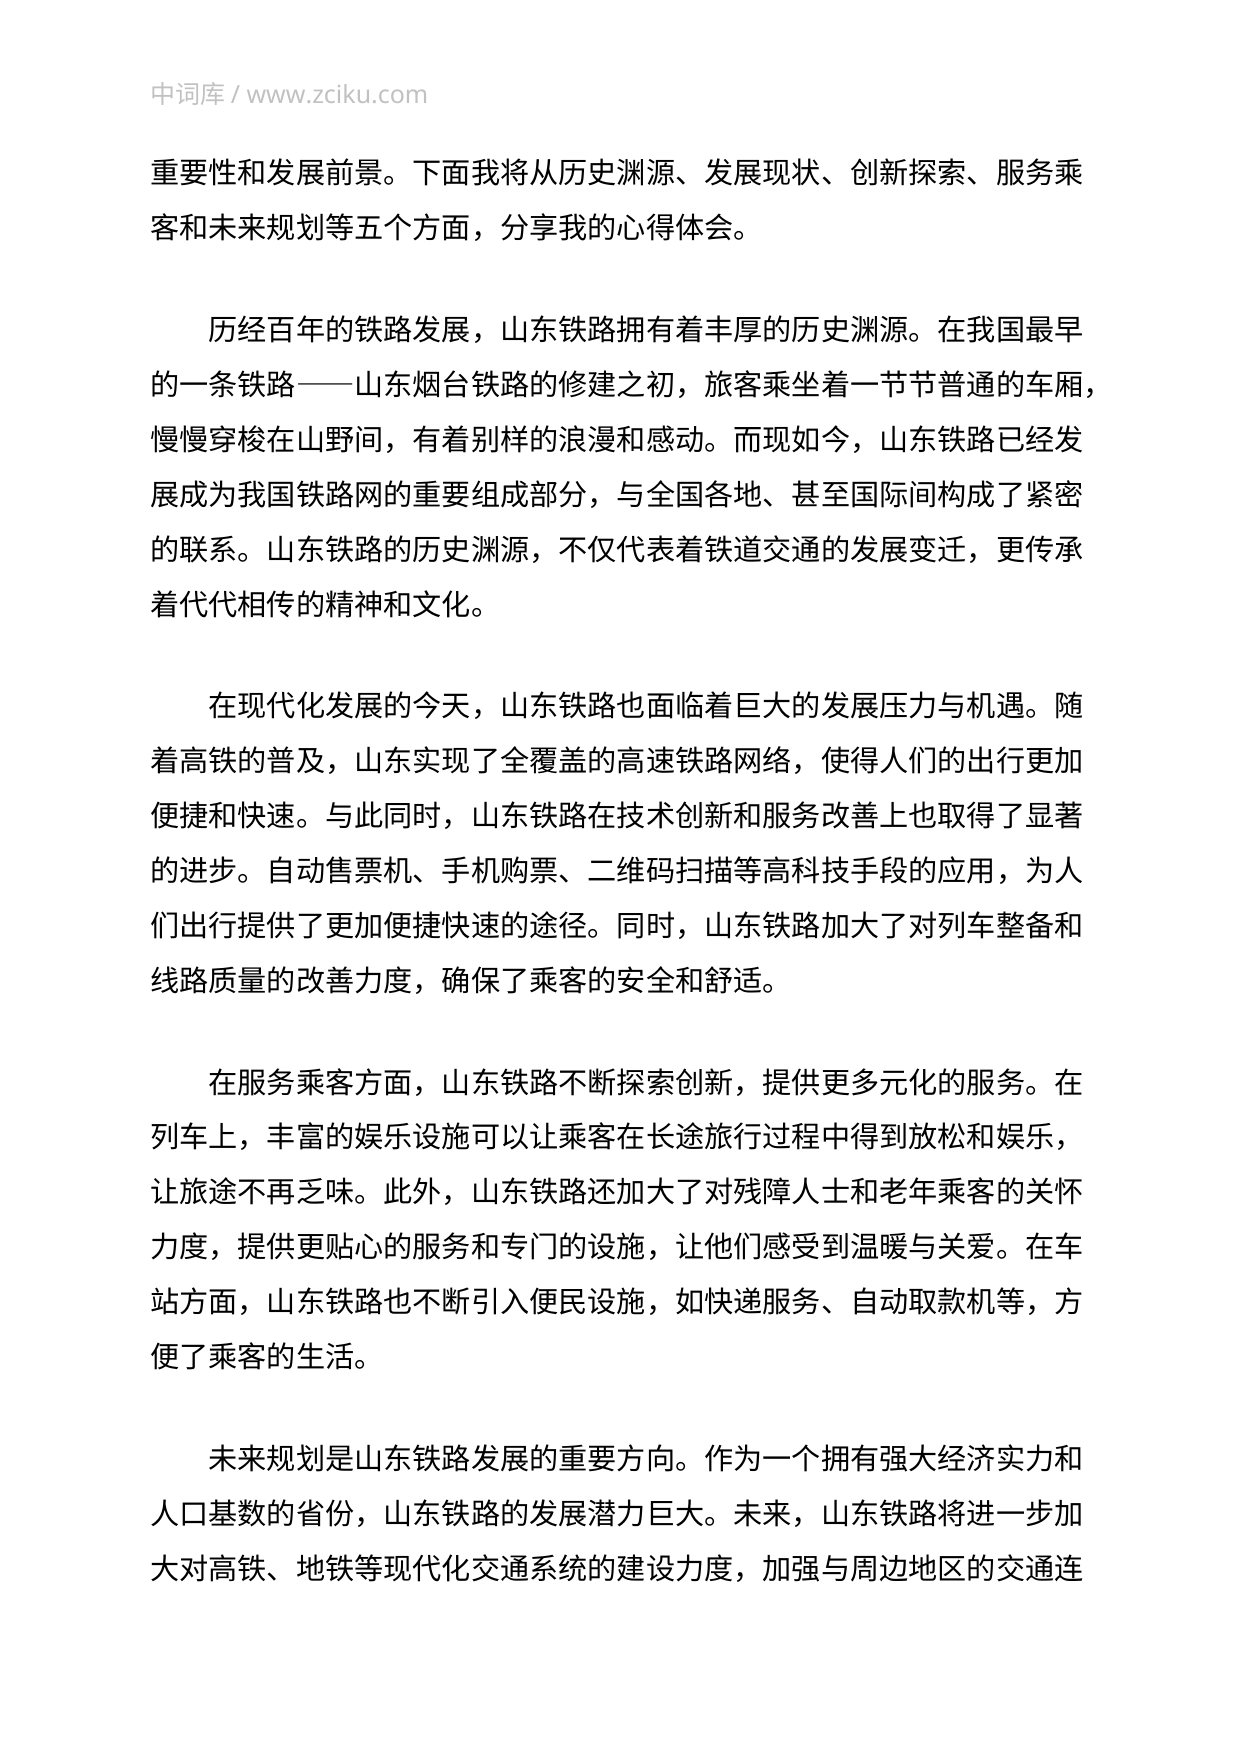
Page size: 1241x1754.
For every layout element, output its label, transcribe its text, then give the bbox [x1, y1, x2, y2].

text 在服务乘客方面，山东铁路不断探索创新，提供更多元化的服务。在列车上，丰富的娱乐设施可以让乘客在长途旅行过程中得到放松和娱乐，让旅途不再乏味。此外，山东铁路还加大了对残障人士和老年乘客的关怀力度，提供更贴心的服务和专门的设施，让他们感受到温暖与关爱。在车站方面，山东铁路也不断引入便民设施，如快递服务、自动取款机等，方便了乘客的生活。 [150, 1059, 1090, 1376]
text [150, 1435, 1090, 1587]
text 在现代化发展的今天，山东铁路也面临着巨大的发展压力与机遇。随着高铁的普及，山东实现了全覆盖的高速铁路网络，使得人们的出行更加便捷和快速。与此同时，山东铁路在技术创新和服务改善上也取得了显著的进步。自动售票机、手机购票、二维码扫描等高科技手段的应用，为人们出行提供了更加便捷快速的途径。同时，山东铁路加大了对列车整备和线路质量的改善力度，确保了乘客的安全和舒适。 [150, 683, 1090, 1000]
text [150, 150, 1090, 247]
text 历经百年的铁路发展，山东铁路拥有着丰厚的历史渊源。在我国最早的一条铁路——山东烟台铁路的修建之初，旅客乘坐着一节节普通的车厢，慢慢穿梭在山野间，有着别样的浪漫和感动。而现如今，山东铁路已经发展成为我国铁路网的重要组成部分，与全国各地、甚至国际间构成了紧密的联系。山东铁路的历史渊源，不仅代表着铁道交通的发展变迁，更传承着代代相传的精神和文化。 [150, 307, 1090, 623]
